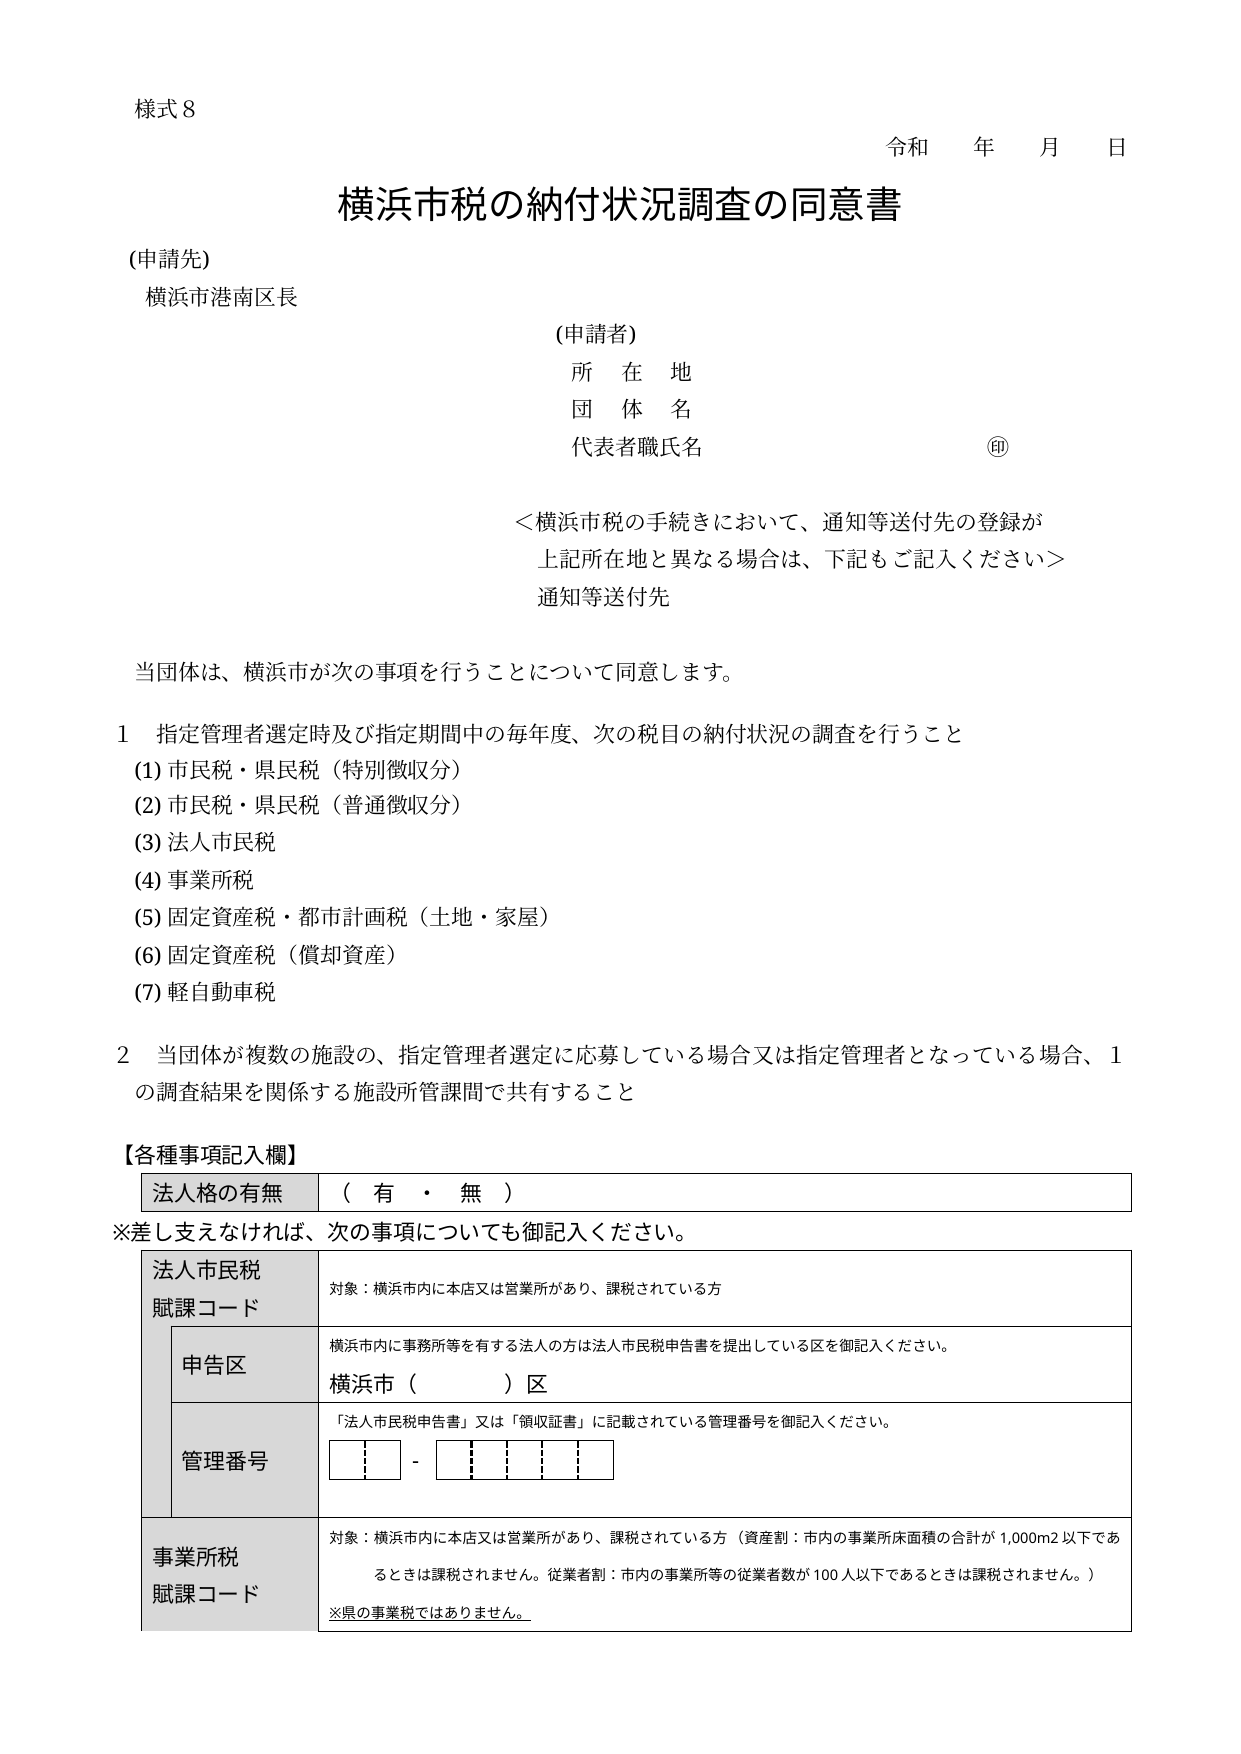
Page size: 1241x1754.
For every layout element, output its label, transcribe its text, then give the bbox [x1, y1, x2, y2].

text ※差し支えなければ、次の事項についても御記入ください。 [112, 1212, 1128, 1249]
table_cell 管理番号 [172, 1403, 318, 1517]
text (2) 市民税・県民税（普通徴収分） [112, 785, 1128, 822]
text (7) 軽自動車税 [112, 972, 1128, 1010]
text ２ 当団体が複数の施設の、指定管理者選定に応募している場合又は指定管理者となっている場合、１の調査結果を関係する施設所管課間で共有すること [112, 1035, 1128, 1110]
table_header 法人格の有無 [142, 1174, 318, 1211]
text 横浜市港南区長 [112, 277, 1128, 314]
text (6) 固定資産税（償却資産） [112, 935, 1128, 972]
text 横浜市税の納付状況調査の同意書 [112, 164, 1128, 239]
text 代表者職氏名 ㊞ [112, 427, 1128, 464]
table_header 法人市民税 賦課コード [142, 1251, 318, 1326]
text 上記所在地と異なる場合は、下記もご記入ください＞ [426, 539, 1128, 577]
table_cell 横浜市内に事務所等を有する法人の方は法人市民税申告書を提出している区を御記入ください。 横浜市（ ）区 [319, 1327, 1131, 1402]
text 令和 年 月 日 [112, 127, 1128, 164]
text (1) 市民税・県民税（特別徴収分） [112, 752, 1128, 785]
text 所 在 地 [112, 352, 1128, 389]
text ＜横浜市税の手続きにおいて、通知等送付先の登録が [426, 502, 1128, 539]
table_cell [142, 1326, 171, 1517]
table_header 対象：横浜市内に本店又は営業所があり、課税されている方 [319, 1251, 1131, 1326]
text (4) 事業所税 [112, 860, 1128, 897]
text (5) 固定資産税・都市計画税（土地・家屋） [112, 897, 1128, 935]
table_cell 対象：横浜市内に本店又は営業所があり、課税されている方（資産割：市内の事業所床面積の合計が1,000m2以下であるときは課税されません。従業者割：市内の事業所等の従業者数が100人以下であるときは課税されません。） ※県の事業税ではありません。 [319, 1518, 1131, 1631]
text 通知等送付先 [426, 577, 1128, 614]
table_cell 申告区 [172, 1327, 318, 1402]
text 【各種事項記入欄】 [112, 1135, 1128, 1172]
text (3) 法人市民税 [112, 822, 1128, 860]
text 当団体は、横浜市が次の事項を行うことについて同意します。 [112, 652, 1128, 689]
table_cell 「法人市民税申告書」又は「領収証書」に記載されている管理番号を御記入ください。 [319, 1403, 1131, 1517]
text 様式８ [112, 89, 1128, 127]
text 団 体 名 [112, 389, 1128, 427]
table_header （ 有 ・ 無 ） [319, 1174, 1131, 1211]
table_cell 事業所税 賦課コード [142, 1518, 318, 1631]
text (申請者) [112, 314, 1128, 352]
text １ 指定管理者選定時及び指定期間中の毎年度、次の税目の納付状況の調査を行うこと [112, 714, 1128, 752]
text (申請先) [112, 239, 1128, 277]
